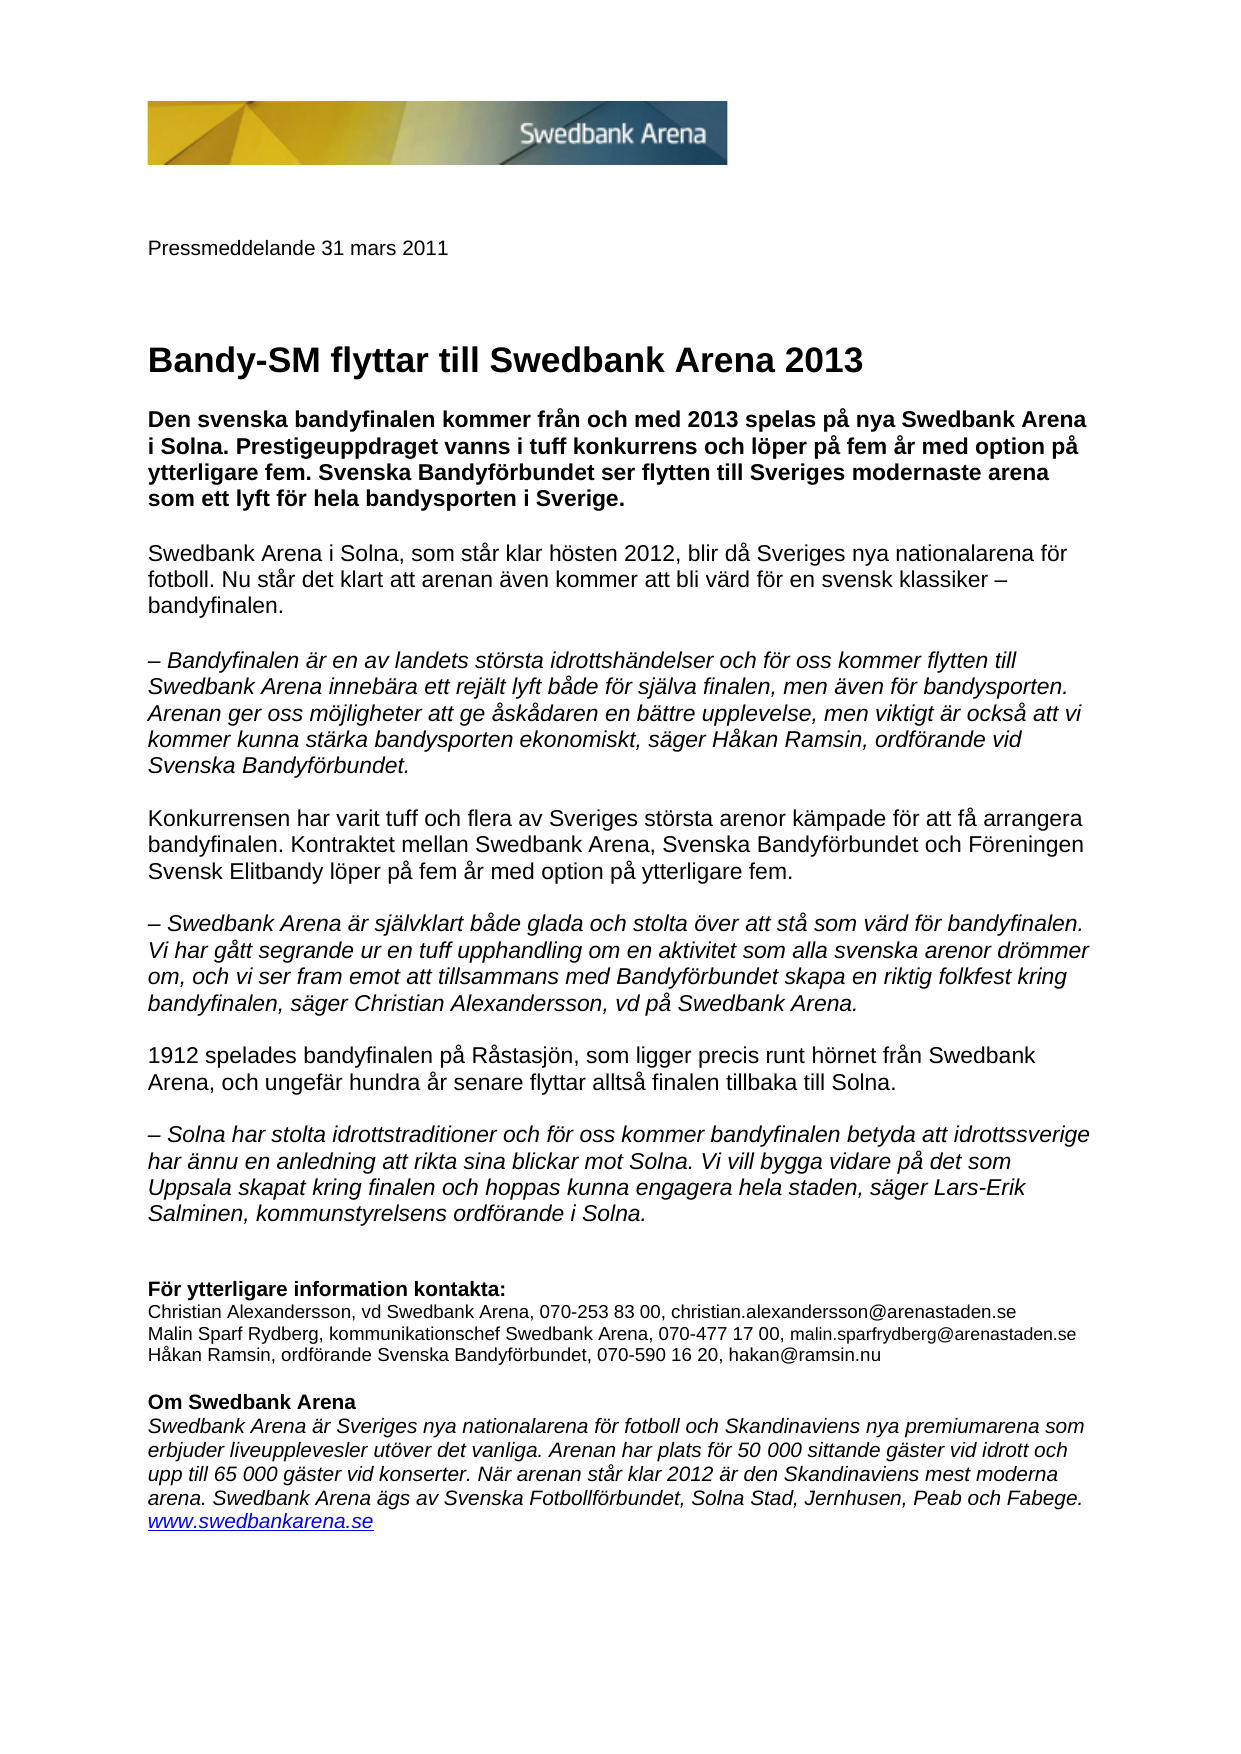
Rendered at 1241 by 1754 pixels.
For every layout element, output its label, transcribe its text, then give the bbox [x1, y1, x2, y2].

text – Bandyfinalen är en av landets största idrottshändelser och för oss kommer flytten till Swedbank Arena innebära ett rejält lyft både för själva finalen, men även för bandysporten. Arenan ger oss möjligheter att ge åskådaren en bättre upplevelse, men viktigt är också att vi kommer kunna stärka bandysporten ekonomiskt, säger Håkan Ramsin, ordförande vid Svenska Bandyförbundet. [148, 647, 1092, 779]
text Håkan Ramsin, ordförande Svenska Bandyförbundet, 070-590 16 20, hakan@ramsin.nu [148, 1344, 1092, 1366]
text Den svenska bandyfinalen kommer från och med 2013 spelas på nya Swedbank Arena i Solna. Prestigeuppdraget vanns i tuff konkurrens och löper på fem år med option på ytterligare fem. Svenska Bandyförbundet ser flytten till Sveriges modernaste arena som ett lyft för hela bandysporten i Sverige. [148, 406, 1092, 512]
text Swedbank Arena i Solna, som står klar hösten 2012, blir då Sveriges nya nationalarena för fotboll. Nu står det klart att arenan även kommer att bli värd för en svensk klassiker – bandyfinalen. [148, 540, 1092, 619]
text – Swedbank Arena är självklart både glada och stolta över att stå som värd för bandyfinalen. Vi har gått segrande ur en tuff upphandling om en aktivitet som alla svenska arenor drömmer om, och vi ser fram emot att tillsammans med Bandyförbundet skapa en riktig folkfest kring bandyfinalen, säger Christian Alexandersson, vd på Swedbank Arena. [148, 910, 1092, 1016]
text Malin Sparf Rydberg, kommunikationschef Swedbank Arena, 070-477 17 00, malin.sparfrydberg@arenastaden.se [148, 1322, 1092, 1344]
text Christian Alexandersson, vd Swedbank Arena, 070-253 83 00, christian.alexandersson@arenastaden.se [148, 1301, 1092, 1322]
text Konkurrensen har varit tuff och flera av Sveriges största arenor kämpade för att få arrangera bandyfinalen. Kontraktet mellan Swedbank Arena, Svenska Bandyförbundet och Föreningen Svensk Elitbandy löper på fem år med option på ytterligare fem. [148, 805, 1092, 884]
text 1912 spelades bandyfinalen på Råstasjön, som ligger precis runt hörnet från Swedbank Arena, och ungefär hundra år senare flyttar alltså finalen tillbaka till Solna. [148, 1042, 1092, 1095]
text Pressmeddelande 31 mars 2011 [148, 236, 1092, 260]
picture [147, 101, 728, 165]
text Swedbank Arena är Sveriges nya nationalarena för fotboll och Skandinaviens nya premiumarena som erbjuder liveupplevesler utöver det vanliga. Arenan har plats för 50 000 sittande gäster vid idrott och upp till 65 000 gäster vid konserter. När arenan står klar 2012 är den Skandinaviens mest moderna arena. Swedbank Arena ägs av Svenska Fotbollförbundet, Solna Stad, Jernhusen, Peab och Fabege. www.swedbankarena.se [148, 1413, 1092, 1533]
text Om Swedbank Arena [148, 1389, 1092, 1413]
text – Solna har stolta idrottstraditioner och för oss kommer bandyfinalen betyda att idrottssverige har ännu en anledning att rikta sina blickar mot Solna. Vi vill bygga vidare på det som Uppsala skapat kring finalen och hoppas kunna engagera hela staden, säger Lars-Erik Salminen, kommunstyrelsens ordförande i Solna. [148, 1121, 1092, 1227]
text För ytterligare information kontakta: [148, 1277, 1092, 1301]
text Bandy-SM flyttar till Swedbank Arena 2013 [148, 339, 1092, 380]
